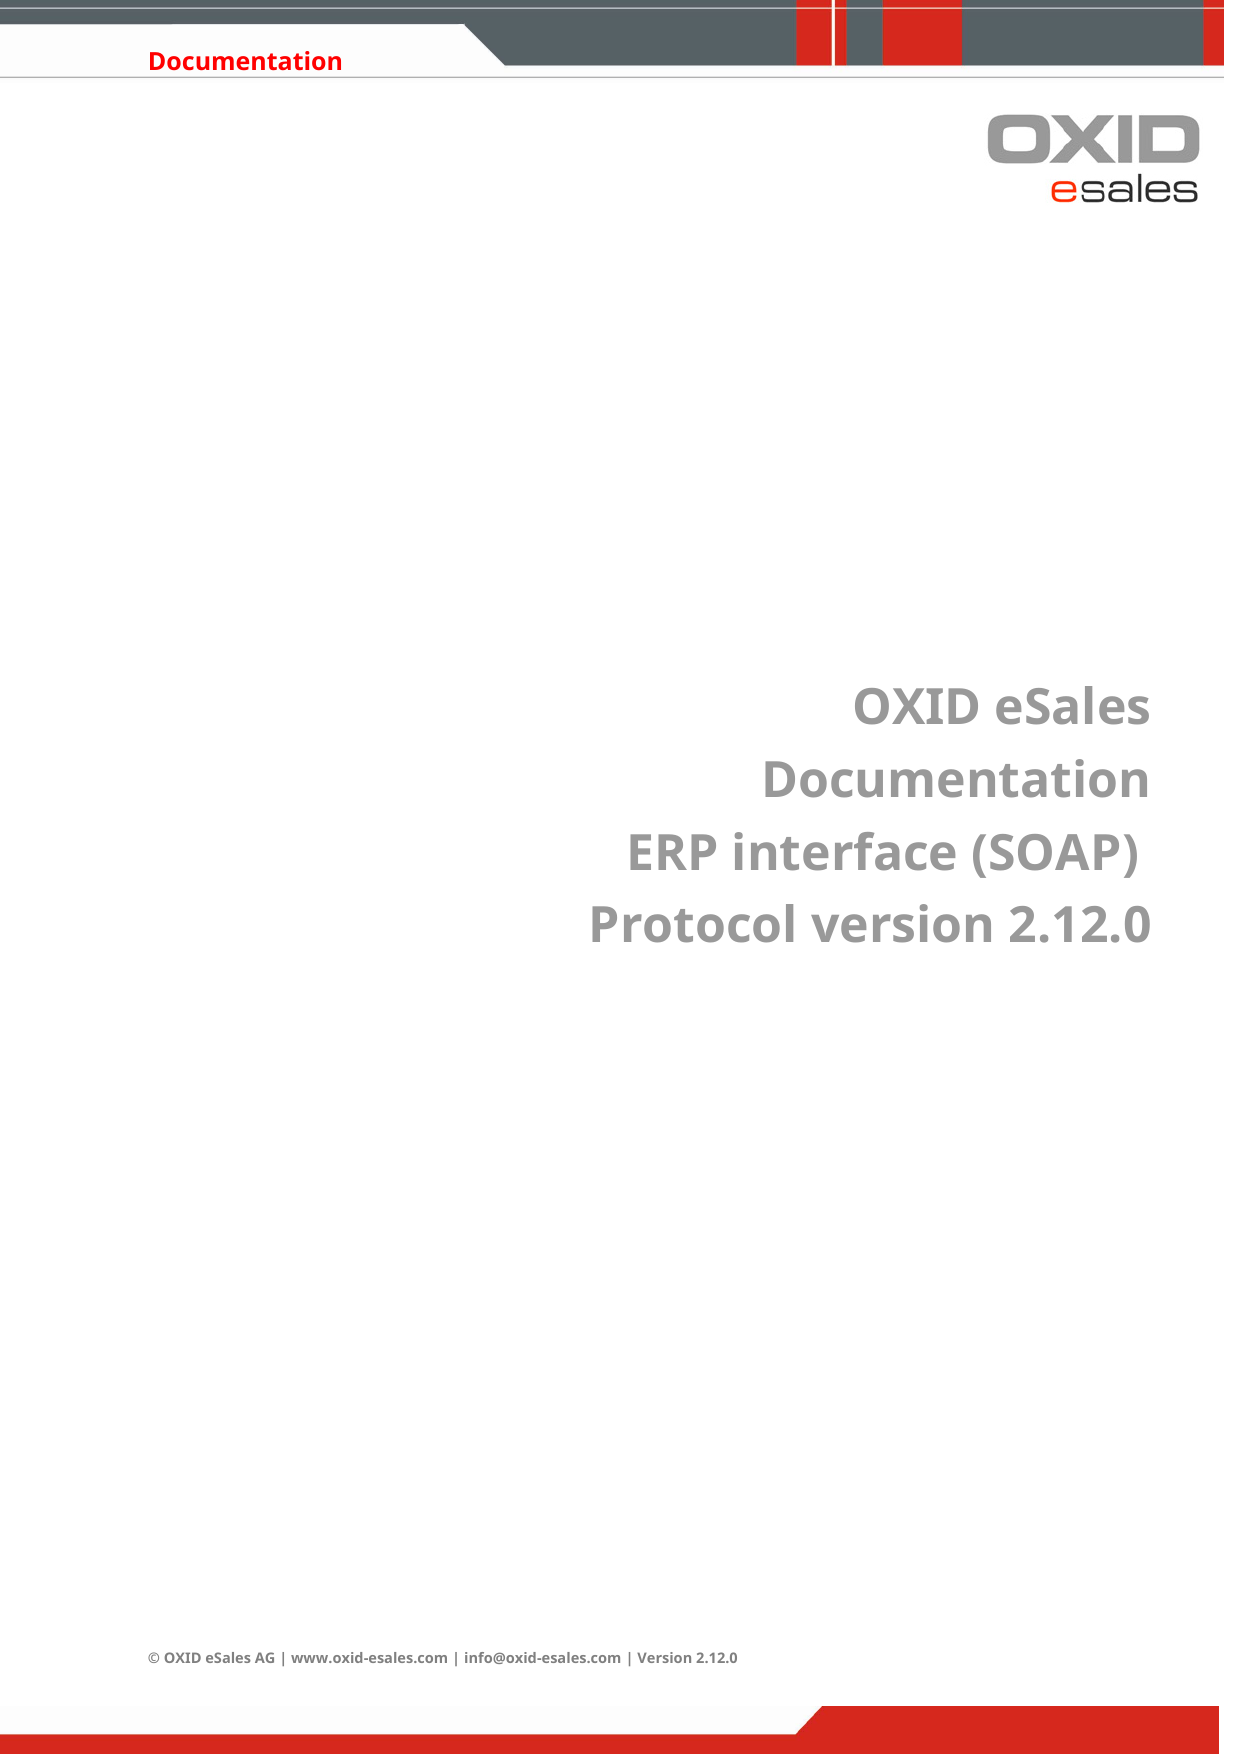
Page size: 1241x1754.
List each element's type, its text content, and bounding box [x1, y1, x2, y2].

picture [0, 1706, 1219, 1754]
picture [984, 113, 1203, 206]
text OXID eSales Documentation ERP interface (SOAP) Protocol version 2.12.0 [148, 666, 1152, 957]
picture [0, 0, 1224, 83]
